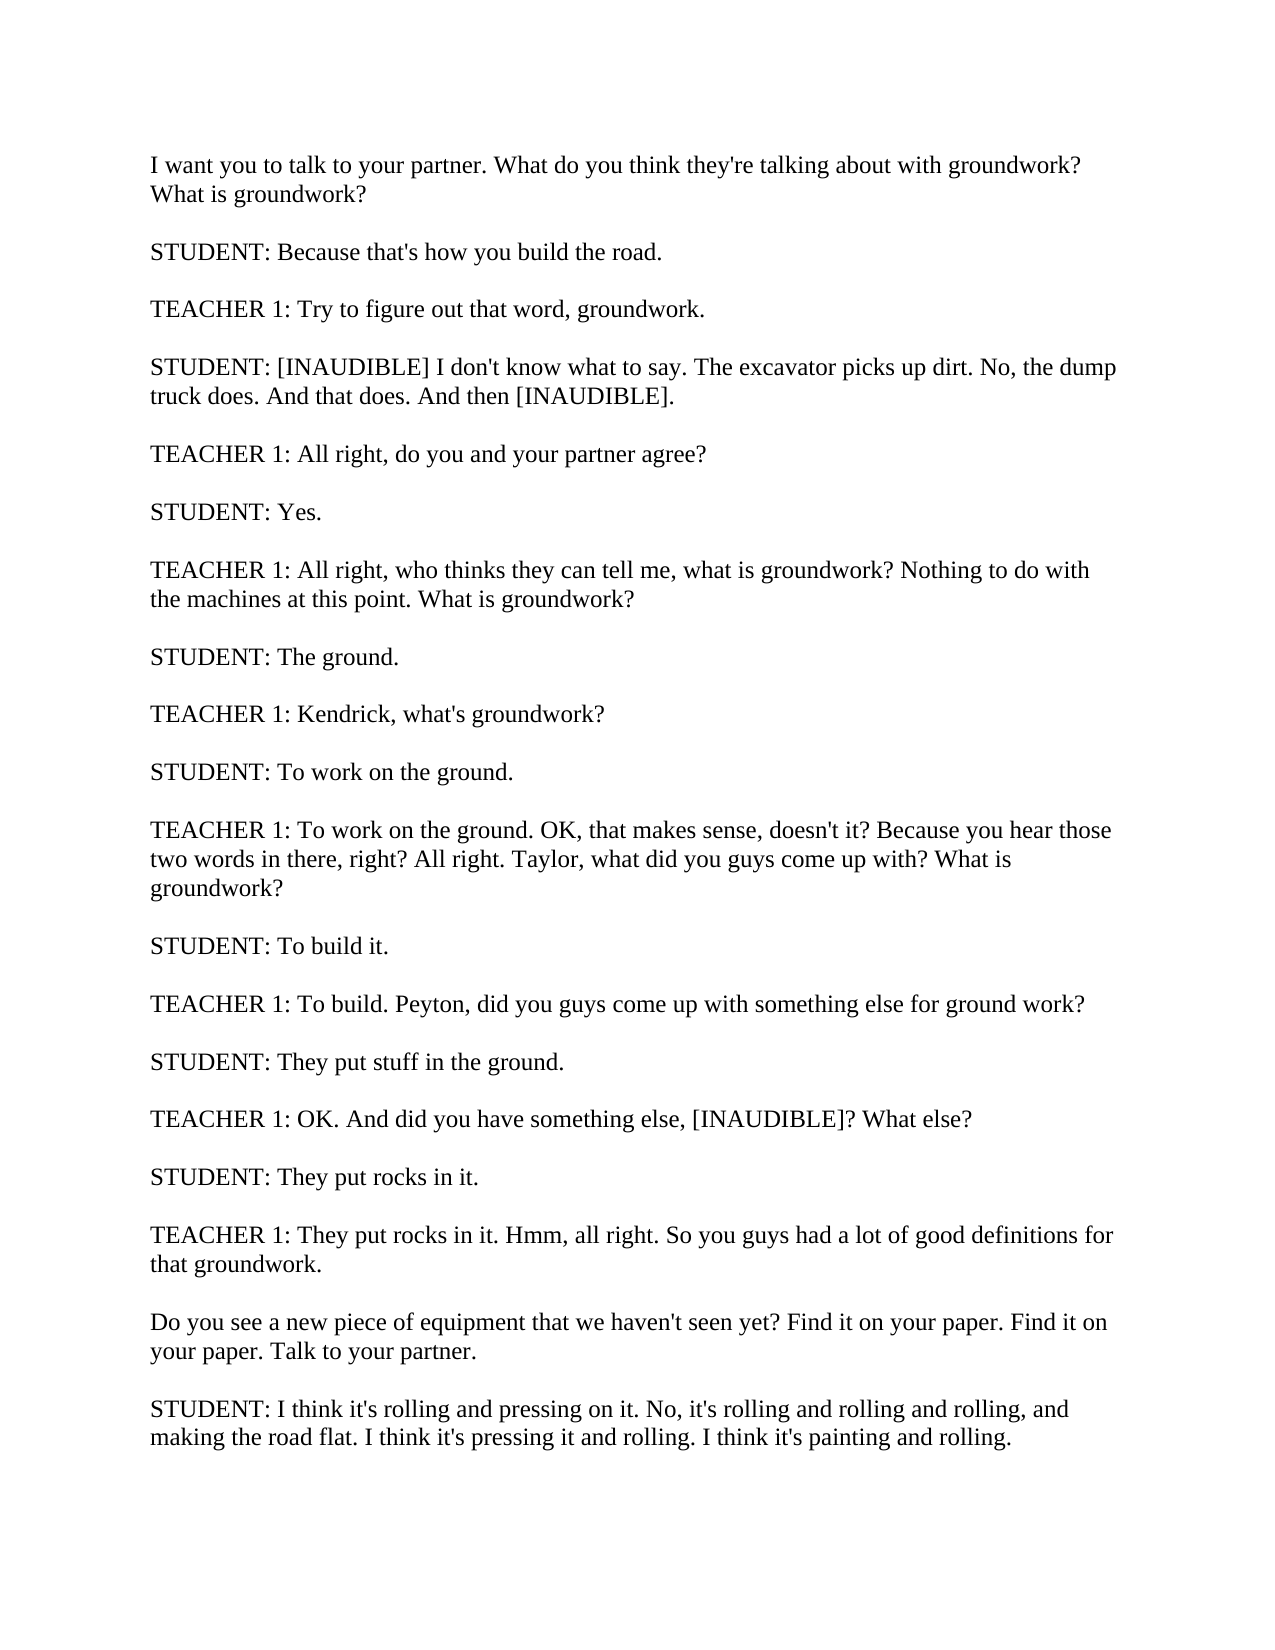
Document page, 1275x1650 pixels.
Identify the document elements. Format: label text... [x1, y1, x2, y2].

text STUDENT: Yes. [150, 497, 1125, 526]
text Do you see a new piece of equipment that we haven't seen yet? Find it on your paper. Find it on your paper. Talk to your partner. [150, 1307, 1125, 1364]
text I want you to talk to your partner. What do you think they're talking about with groundwork? What is groundwork? [150, 150, 1125, 207]
text STUDENT: [INAUDIBLE] I don't know what to say. The excavator picks up dirt. No, the dump truck does. And that does. And then [INAUDIBLE]. [150, 352, 1125, 410]
text TEACHER 1: Kendrick, what's groundwork? [150, 699, 1125, 728]
text TEACHER 1: To build. Peyton, did you guys come up with something else for ground work? [150, 989, 1125, 1017]
text STUDENT: To work on the ground. [150, 757, 1125, 786]
text STUDENT: To build it. [150, 931, 1125, 959]
text TEACHER 1: All right, who thinks they can tell me, what is groundwork? Nothing to do with the machines at this point. What is groundwork? [150, 555, 1125, 612]
text STUDENT: I think it's rolling and pressing on it. No, it's rolling and rolling and rolling, and making the road flat. I think it's pressing it and rolling. I think it's painting and rolling. [150, 1394, 1125, 1451]
text STUDENT: They put stuff in the ground. [150, 1047, 1125, 1075]
text STUDENT: Because that's how you build the road. [150, 237, 1125, 265]
text STUDENT: The ground. [150, 642, 1125, 670]
text TEACHER 1: Try to figure out that word, groundwork. [150, 294, 1125, 323]
text TEACHER 1: To work on the ground. OK, that makes sense, doesn't it? Because you hear those two words in there, right? All right. Taylor, what did you guys come up with? What is groundwork? [150, 815, 1125, 902]
text TEACHER 1: They put rocks in it. Hmm, all right. So you guys had a lot of good definitions for that groundwork. [150, 1220, 1125, 1278]
text TEACHER 1: All right, do you and your partner agree? [150, 439, 1125, 468]
text STUDENT: They put rocks in it. [150, 1162, 1125, 1191]
text TEACHER 1: OK. And did you have something else, [INAUDIBLE]? What else? [150, 1104, 1125, 1133]
